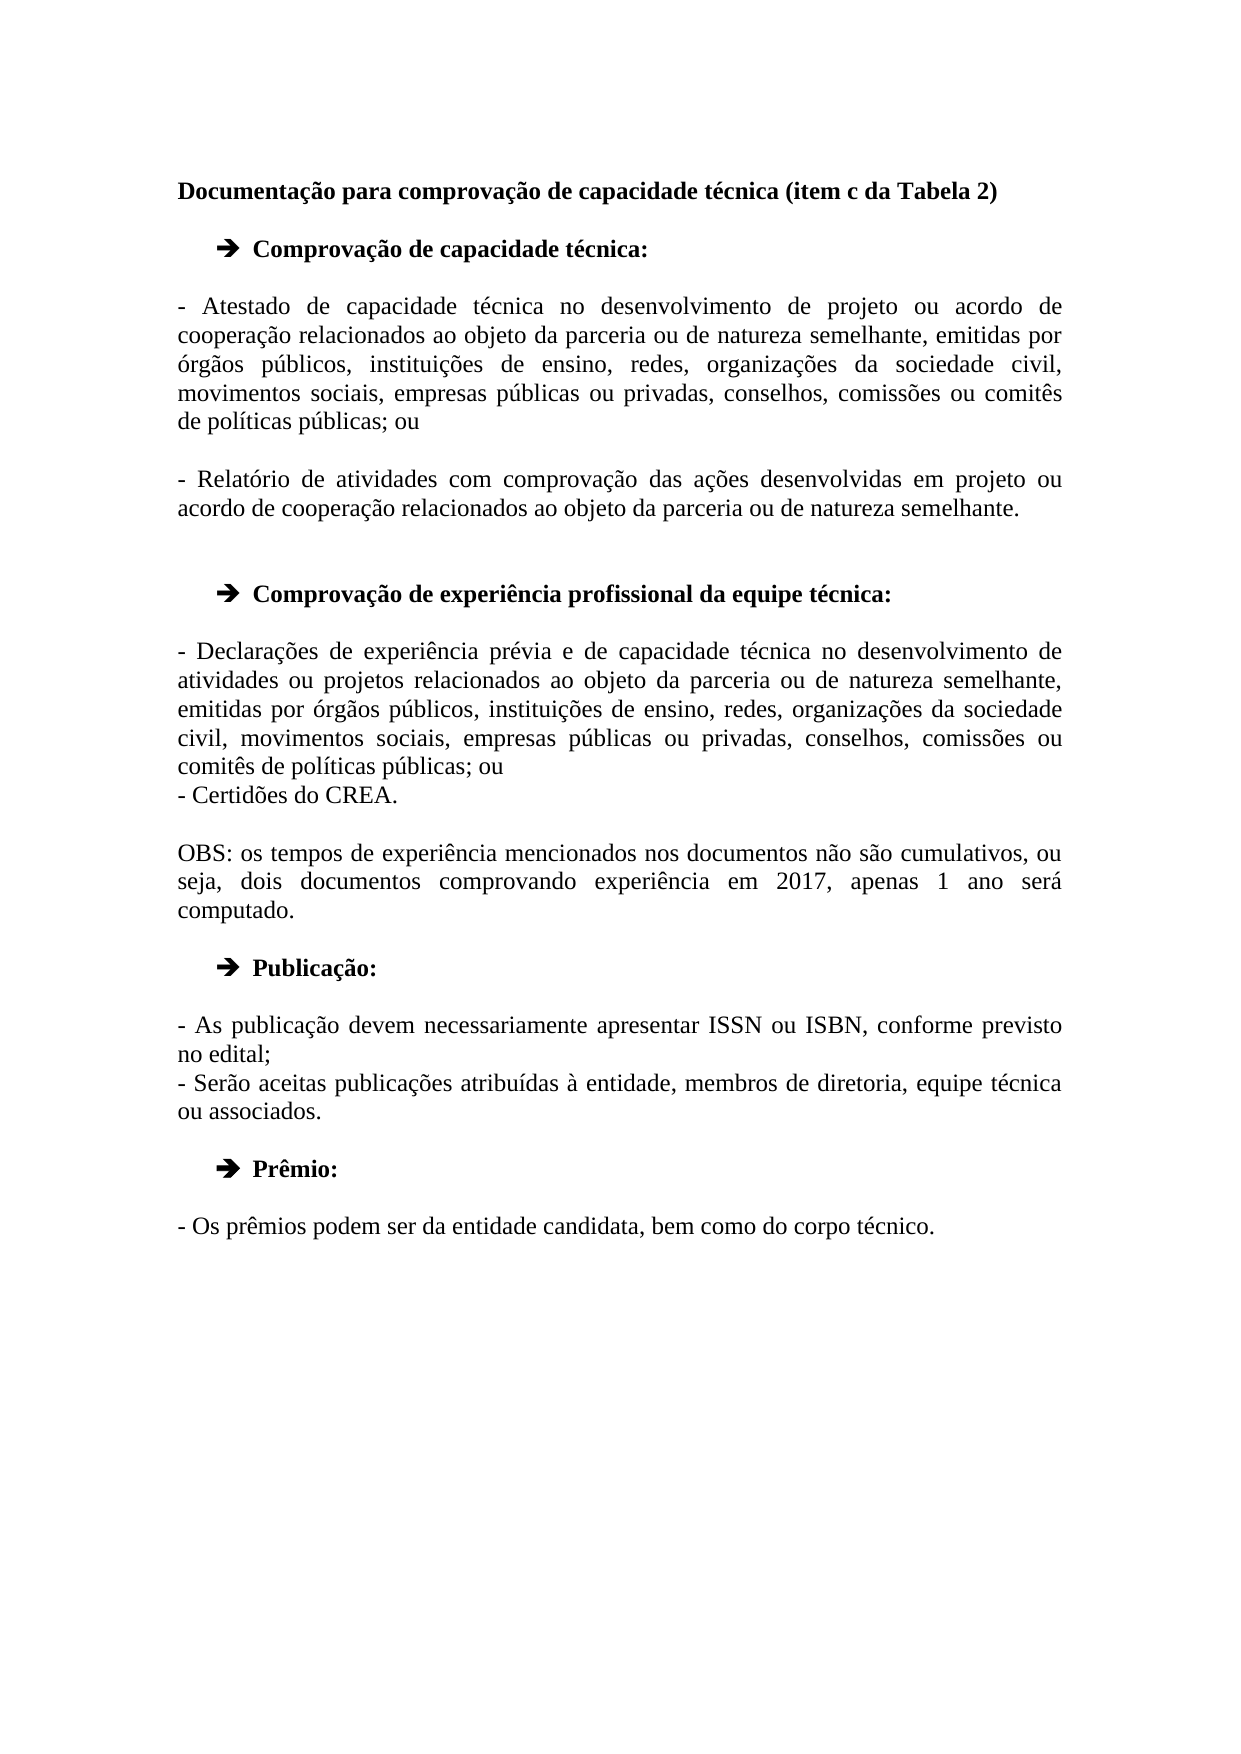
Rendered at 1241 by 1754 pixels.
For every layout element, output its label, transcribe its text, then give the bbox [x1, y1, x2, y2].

text - Declarações de experiência prévia e de capacidade técnica no desenvolvimento de atividades ou projetos relacionados ao objeto da parceria ou de natureza semelhante, emitidas por órgãos públicos, instituições de ensino, redes, organizações da sociedade civil, movimentos sociais, empresas públicas ou privadas, conselhos, comissões ou comitês de políticas públicas; ou [177, 636, 1063, 780]
text - Atestado de capacidade técnica no desenvolvimento de projeto ou acordo de cooperação relacionados ao objeto da parceria ou de natureza semelhante, emitidas por órgãos públicos, instituições de ensino, redes, organizações da sociedade civil, movimentos sociais, empresas públicas ou privadas, conselhos, comissões ou comitês de políticas públicas; ou [177, 291, 1063, 435]
text - Relatório de atividades com comprovação das ações desenvolvidas em projeto ou acordo de cooperação relacionados ao objeto da parceria ou de natureza semelhante. [177, 464, 1063, 521]
text - Os prêmios podem ser da entidade candidata, bem como do corpo técnico. [177, 1211, 1063, 1240]
list Comprovação de capacidade técnica: [215, 234, 1063, 263]
text - As publicação devem necessariamente apresentar ISSN ou ISBN, conforme previsto no edital; [177, 1010, 1063, 1068]
text OBS: os tempos de experiência mencionados nos documentos não são cumulativos, ou seja, dois documentos comprovando experiência em 2017, apenas 1 ano será computado. [177, 838, 1063, 924]
list Publicação: [215, 953, 1063, 981]
text Documentação para comprovação de capacidade técnica (item c da Tabela 2) [177, 176, 1063, 205]
list Comprovação de experiência profissional da equipe técnica: [215, 579, 1063, 608]
text - Certidões do CREA. [177, 780, 1063, 809]
text - Serão aceitas publicações atribuídas à entidade, membros de diretoria, equipe técnica ou associados. [177, 1068, 1063, 1125]
list Prêmio: [215, 1154, 1063, 1183]
